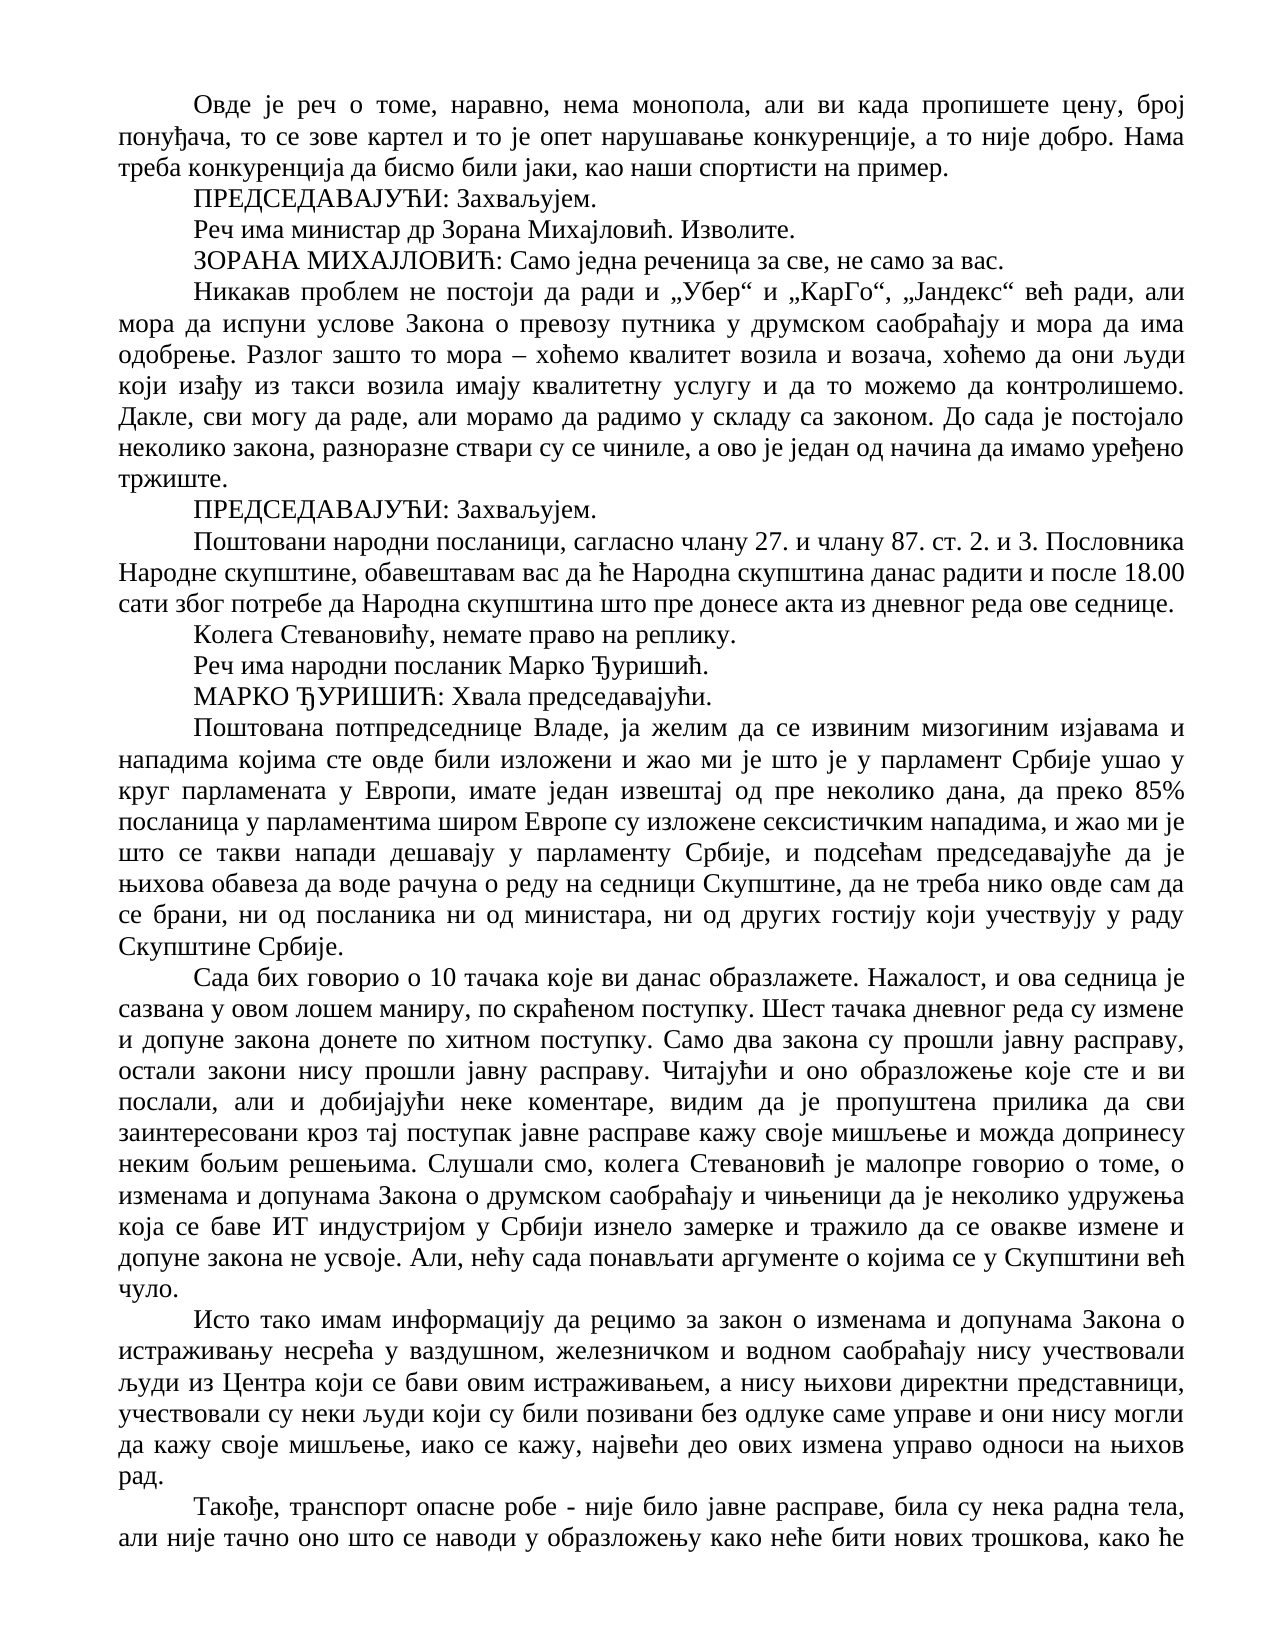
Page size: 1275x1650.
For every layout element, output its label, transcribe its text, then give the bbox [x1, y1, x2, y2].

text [118, 1490, 1186, 1552]
text ПРЕДСЕДАВАЈУЋИ: Захваљујем. [118, 493, 1186, 525]
text Никакав проблем не постоји да ради и „Убер“ и „КарГо“, „Јандекс“ већ ради, али мора да испуни услове Закона о превозу путника у друмском саобраћају и мора да има одобрење. Разлог зашто то мора – хоћемо квалитет возила и возача, хоћемо да они људи који изађу из такси возила имају квалитетну услугу и да то можемо да контролишемо. Дакле, сви могу да раде, али морамо да радимо у складу са законом. До сада је постојало неколико закона, разноразне ствари су се чиниле, а ово је један од начина да имамо уређено тржиште. [118, 276, 1186, 493]
text Поштована потпредседнице Владе, ја желим да се извиним мизогиним изјавама и нападима којима сте овде били изложени и жао ми је што је у парламент Србије ушао у круг парламената у Европи, имате један извештај од пре неколико дана, да преко 85% посланица у парламентима широм Европе су изложене сексистичким нападима, и жао ми је што се такви напади дешавају у парламенту Србије, и подсећам председавајуће да је њихова обавеза да воде рачуна о реду на седници Скупштине, да не треба нико овде сам да се брани, ни од посланика ни од министара, ни од других гостију који учествују у раду Скупштине Србије. [118, 712, 1186, 961]
text Колега Стевановићу, немате право на реплику. [118, 618, 1186, 649]
text МАРКО ЂУРИШИЋ: Хвала председавајући. [118, 680, 1186, 712]
text Реч има министар др Зорана Михајловић. Изволите. [118, 213, 1186, 244]
text Сада бих говорио о 10 тачака које ви данас образлажете. Нажалост, и ова седница је сазвана у овом лошем маниру, по скраћеном поступку. Шест тачака дневног реда су измене и допуне закона донете по хитном поступку. Само два закона су прошли јавну расправу, остали закони нису прошли јавну расправу. Читајући и оно образложење које сте и ви послали, али и добијајући неке коментаре, видим да је пропуштена прилика да сви заинтересовани кроз тај поступак јавне расправе кажу своје мишљење и можда допринесу неким бољим решењима. Слушали смо, колега Стевановић је малопре говорио о томе, о изменама и допунама Закона о друмском саобраћају и чињеници да је неколико удружења која се баве ИТ индустријом у Србији изнело замерке и тражило да се овакве измене и допуне закона не усвоје. Али, нећу сада понављати аргументе о којима се у Скупштини већ чуло. [118, 961, 1186, 1303]
text Реч има народни посланик Марко Ђуришић. [118, 649, 1186, 680]
text Овде је реч о томе, наравно, нема монопола, али ви када пропишете цену, број понуђача, то се зове картел и то је опет нарушавање конкуренције, а то није добро. Нама треба конкуренција да бисмо били јаки, као наши спортисти на пример. [118, 89, 1186, 182]
text ЗОРАНА МИХАЈЛОВИЋ: Само једна реченица за све, не само за вас. [118, 244, 1186, 276]
text Исто тако имам информацију да рецимо за закон о изменама и допунама Закона о истраживању несрећа у ваздушном, железничком и водном саобраћају нису учествовали људи из Центра који се бави овим истраживањем, а нису њихови директни представници, учествовали су неки људи који су били позивани без одлуке саме управе и они нису могли да кажу своје мишљење, иако се кажу, највећи део ових измена управо односи на њихов рад. [118, 1303, 1186, 1490]
text Поштовани народни посланици, сагласно члану 27. и члану 87. ст. 2. и 3. Пословника Народне скупштине, обавештавам вас да ће Народна скупштина данас радити и после 18.00 сати због потребе да Народна скупштина што пре донесе акта из дневног реда ове седнице. [118, 525, 1186, 618]
text ПРЕДСЕДАВАЈУЋИ: Захваљујем. [118, 182, 1186, 213]
